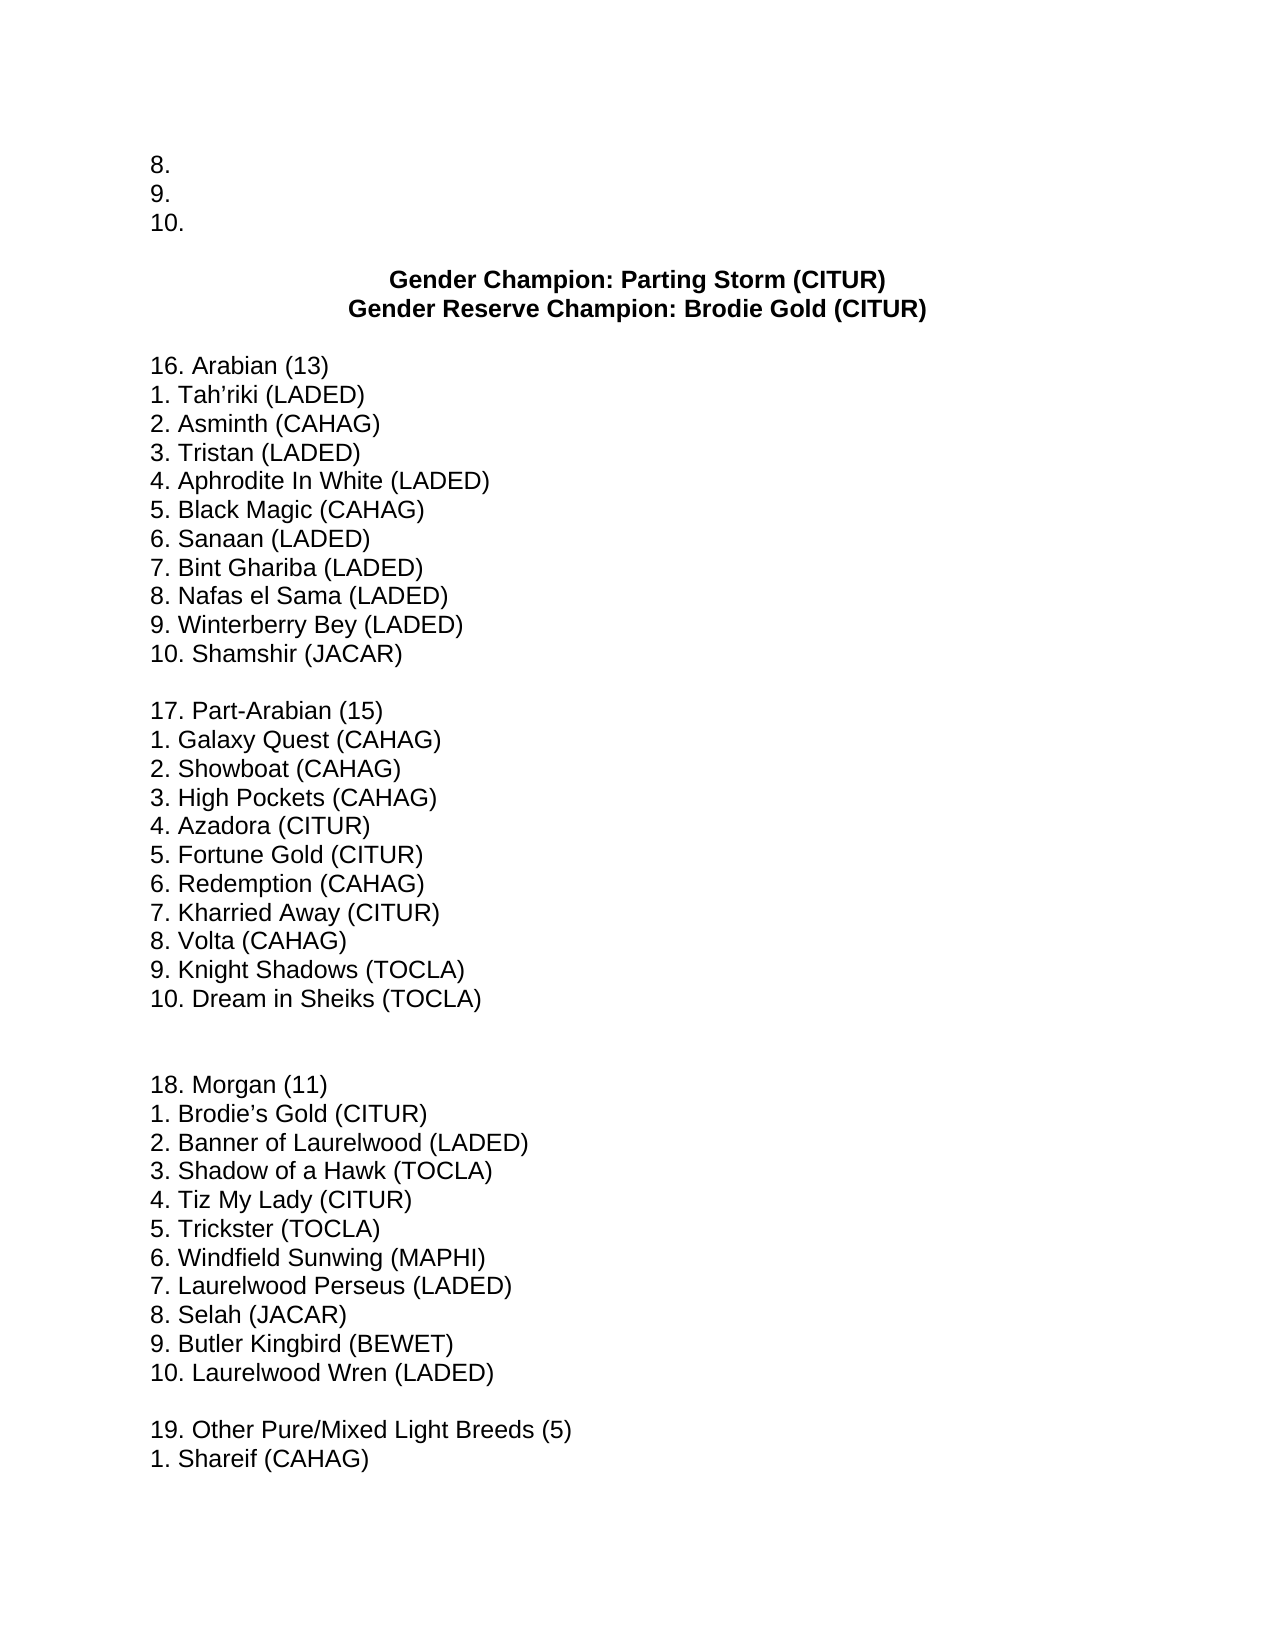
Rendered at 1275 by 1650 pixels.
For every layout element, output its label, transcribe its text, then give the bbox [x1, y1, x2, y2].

text 10. [150, 207, 1125, 236]
text 1. Shareif (CAHAG) [150, 1444, 1125, 1472]
text 9. Winterberry Bey (LADED) [150, 610, 1125, 639]
text 5. Fortune Gold (CITUR) [150, 840, 1125, 869]
text 9. Knight Shadows (TOCLA) [150, 955, 1125, 984]
text 19. Other Pure/Mixed Light Breeds (5) [150, 1415, 1125, 1444]
text 17. Part-Arabian (15) [150, 696, 1125, 725]
text 3. Shadow of a Hawk (TOCLA) [150, 1156, 1125, 1185]
text 7. Laurelwood Perseus (LADED) [150, 1271, 1125, 1300]
text 2. Asminth (CAHAG) [150, 409, 1125, 437]
text 18. Morgan (11) [150, 1070, 1125, 1099]
text 1. Brodie’s Gold (CITUR) [150, 1099, 1125, 1127]
text 8. [150, 150, 1125, 179]
text 8. Volta (CAHAG) [150, 926, 1125, 955]
text 3. Tristan (LADED) [150, 437, 1125, 466]
text 10. Dream in Sheiks (TOCLA) [150, 984, 1125, 1012]
text 8. Selah (JACAR) [150, 1300, 1125, 1329]
text Gender Reserve Champion: Brodie Gold (CITUR) [150, 294, 1125, 322]
text 6. Sanaan (LADED) [150, 524, 1125, 552]
text 7. Bint Ghariba (LADED) [150, 552, 1125, 581]
text 2. Banner of Laurelwood (LADED) [150, 1127, 1125, 1156]
text 10. Shamshir (JACAR) [150, 639, 1125, 667]
text 4. Aphrodite In White (LADED) [150, 466, 1125, 495]
text 1. Tah’riki (LADED) [150, 380, 1125, 409]
text 8. Nafas el Sama (LADED) [150, 581, 1125, 610]
text 9. [150, 179, 1125, 207]
text 5. Trickster (TOCLA) [150, 1214, 1125, 1242]
text 10. Laurelwood Wren (LADED) [150, 1357, 1125, 1386]
text 7. Kharried Away (CITUR) [150, 897, 1125, 926]
text 4. Azadora (CITUR) [150, 811, 1125, 840]
text 16. Arabian (13) [150, 351, 1125, 380]
text 2. Showboat (CAHAG) [150, 754, 1125, 782]
text Gender Champion: Parting Storm (CITUR) [150, 265, 1125, 294]
text 5. Black Magic (CAHAG) [150, 495, 1125, 524]
text 3. High Pockets (CAHAG) [150, 782, 1125, 811]
text 6. Windfield Sunwing (MAPHI) [150, 1242, 1125, 1271]
text 6. Redemption (CAHAG) [150, 869, 1125, 897]
text 1. Galaxy Quest (CAHAG) [150, 725, 1125, 754]
text 9. Butler Kingbird (BEWET) [150, 1329, 1125, 1357]
text 4. Tiz My Lady (CITUR) [150, 1185, 1125, 1214]
